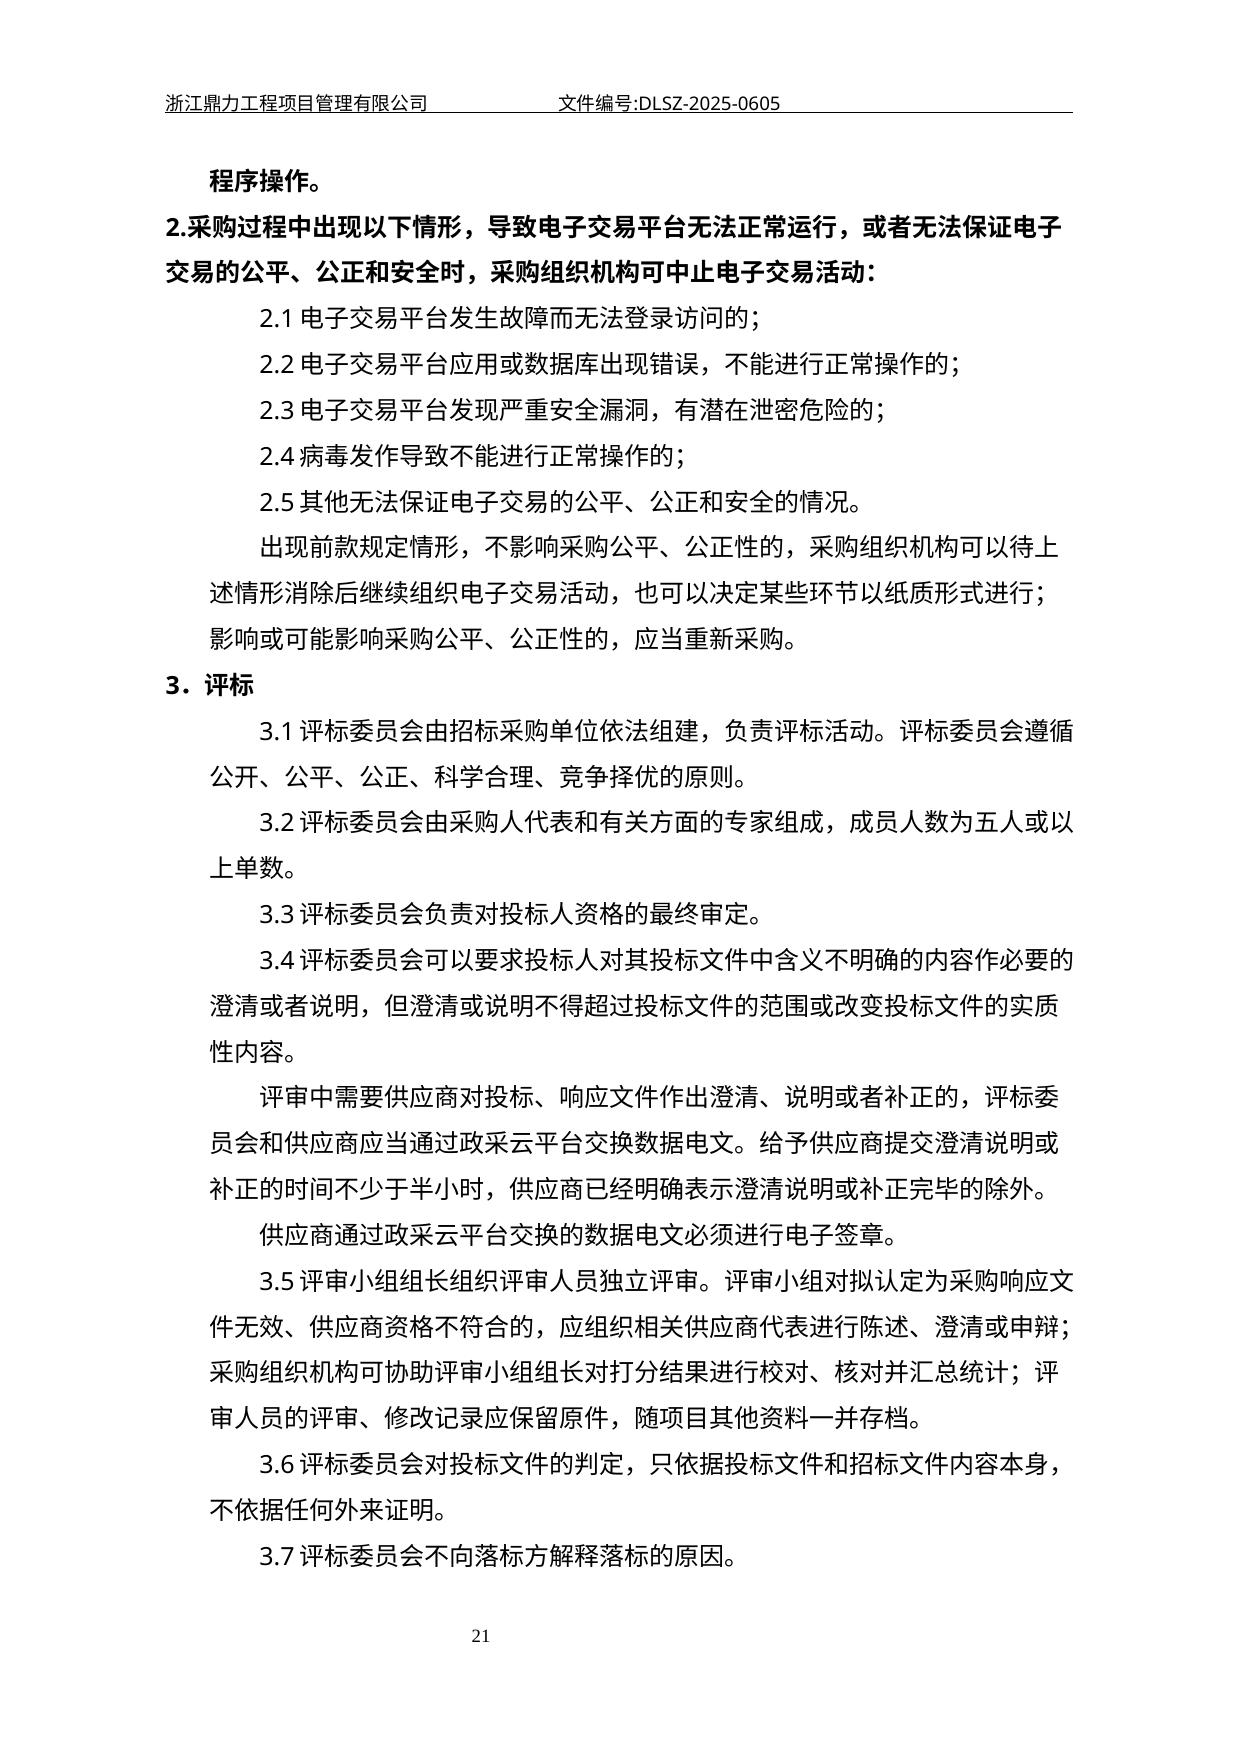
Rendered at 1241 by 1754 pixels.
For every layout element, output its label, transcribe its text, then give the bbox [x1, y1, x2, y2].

text 2.4病毒发作导致不能进行正常操作的； [209, 428, 1078, 474]
text 3.1评标委员会由招标采购单位依法组建，负责评标活动。评标委员会遵循公开、公平、公正、科学合理、竞争择优的原则。 [209, 703, 1078, 795]
text 3．评标 [165, 658, 1078, 703]
text 3.7评标委员会不向落标方解释落标的原因。 [209, 1528, 1078, 1574]
text 3.2评标委员会由采购人代表和有关方面的专家组成，成员人数为五人或以上单数。 [209, 795, 1078, 887]
text 2.2电子交易平台应用或数据库出现错误，不能进行正常操作的； [209, 337, 1078, 383]
text 3.6评标委员会对投标文件的判定，只依据投标文件和招标文件内容本身，不依据任何外来证明。 [209, 1437, 1078, 1528]
text 3.4评标委员会可以要求投标人对其投标文件中含义不明确的内容作必要的澄清或者说明，但澄清或说明不得超过投标文件的范围或改变投标文件的实质性内容。 [209, 933, 1078, 1070]
text 出现前款规定情形，不影响采购公平、公正性的，采购组织机构可以待上述情形消除后继续组织电子交易活动，也可以决定某些环节以纸质形式进行；影响或可能影响采购公平、公正性的，应当重新采购。 [209, 520, 1078, 658]
text 评审中需要供应商对投标、响应文件作出澄清、说明或者补正的，评标委员会和供应商应当通过政采云平台交换数据电文。给予供应商提交澄清说明或补正的时间不少于半小时，供应商已经明确表示澄清说明或补正完毕的除外。 [209, 1070, 1078, 1208]
text 2.3电子交易平台发现严重安全漏洞，有潜在泄密危险的； [209, 383, 1078, 428]
text 3.5评审小组组长组织评审人员独立评审。评审小组对拟认定为采购响应文件无效、供应商资格不符合的，应组织相关供应商代表进行陈述、澄清或申辩；采购组织机构可协助评审小组组长对打分结果进行校对、核对并汇总统计；评审人员的评审、修改记录应保留原件，随项目其他资料一并存档。 [209, 1253, 1078, 1437]
text 2.采购过程中出现以下情形，导致电子交易平台无法正常运行，或者无法保证电子交易的公平、公正和安全时，采购组织机构可中止电子交易活动： [165, 199, 1078, 291]
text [209, 153, 1078, 199]
text 2.5其他无法保证电子交易的公平、公正和安全的情况。 [209, 474, 1078, 520]
text 2.1电子交易平台发生故障而无法登录访问的； [209, 291, 1078, 337]
text 供应商通过政采云平台交换的数据电文必须进行电子签章。 [209, 1208, 1078, 1253]
text 3.3评标委员会负责对投标人资格的最终审定。 [209, 887, 1078, 933]
